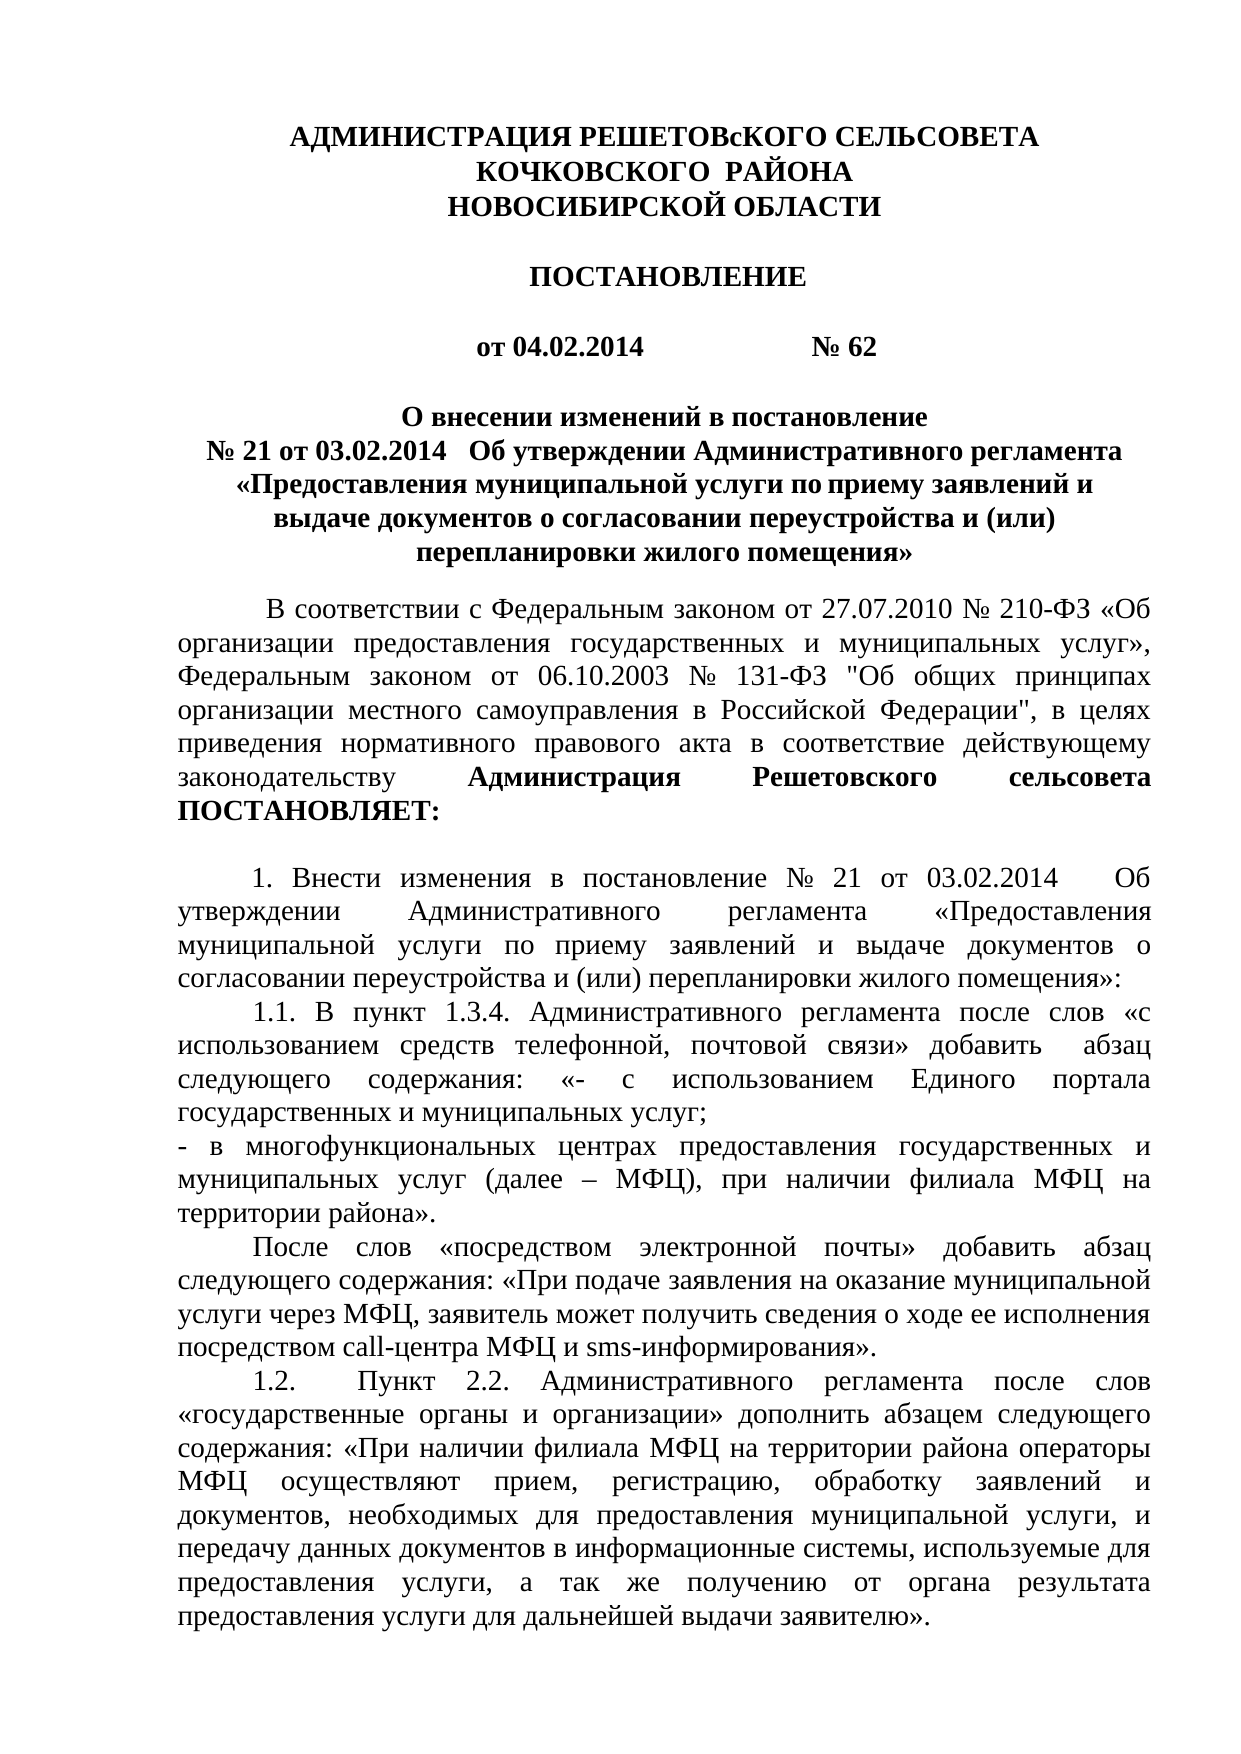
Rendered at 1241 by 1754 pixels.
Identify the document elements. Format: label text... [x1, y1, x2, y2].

table_header О внесении изменений в постановление № 21 от 03.02.2014 Об утверждении Административного регламента «Предоставления муниципальной услуги по приему заявлений и выдаче документов о согласовании переустройства и (или) перепланировки жилого помещения» [177, 363, 1152, 591]
text АДМИНИСТРАЦИЯ РЕШЕТОВсКОГО СЕЛЬСОВЕТА [177, 118, 1152, 153]
text НОВОСИБИРСКОЙ ОБЛАСТИ [177, 188, 1152, 223]
text В соответствии с Федеральным законом от 27.07.2010 № 210-ФЗ «Об организации предоставления государственных и муниципальных услуг», Федеральным законом от 06.10.2003 № 131-ФЗ "Об общих принципах организации местного самоуправления в Российской Федерации", в целях приведения нормативного правового акта в соответствие действующему законодательству Администрация Решетовского сельсовета ПОСТАНОВЛЯЕТ: [177, 591, 1152, 826]
text КОЧКОВСКОГО РАЙОНА [177, 153, 1152, 188]
text 1.1. В пункт 1.3.4. Административного регламента после слов «с использованием средств телефонной, почтовой связи» добавить абзац следующего содержания: «- с использованием Единого портала государственных и муниципальных услуг; [177, 994, 1152, 1128]
text 1. Внести изменения в постановление № 21 от 03.02.2014 Об утверждении Административного регламента «Предоставления муниципальной услуги по приему заявлений и выдаче документов о согласовании переустройства и (или) перепланировки жилого помещения»: [177, 860, 1152, 994]
text ПОСТАНОВЛЕНИЕ [177, 258, 1152, 293]
text После слов «посредством электронной почты» добавить абзац следующего содержания: «При подаче заявления на оказание муниципальной услуги через МФЦ, заявитель может получить сведения о ходе ее исполнения посредством call-центра МФЦ и sms-информирования». [177, 1229, 1152, 1363]
text от 04.02.2014 № 62 [177, 328, 1152, 363]
text 1.2. Пункт 2.2. Административного регламента после слов «государственные органы и организации» дополнить абзацем следующего содержания: «При наличии филиала МФЦ на территории района операторы МФЦ осуществляют прием, регистрацию, обработку заявлений и документов, необходимых для предоставления муниципальной услуги, и передачу данных документов в информационные системы, используемые для предоставления услуги, а так же получению от органа результата предоставления услуги для дальнейшей выдачи заявителю». [177, 1363, 1152, 1631]
text - в многофункциональных центрах предоставления государственных и муниципальных услуг (далее – МФЦ), при наличии филиала МФЦ на территории района». [177, 1128, 1152, 1229]
